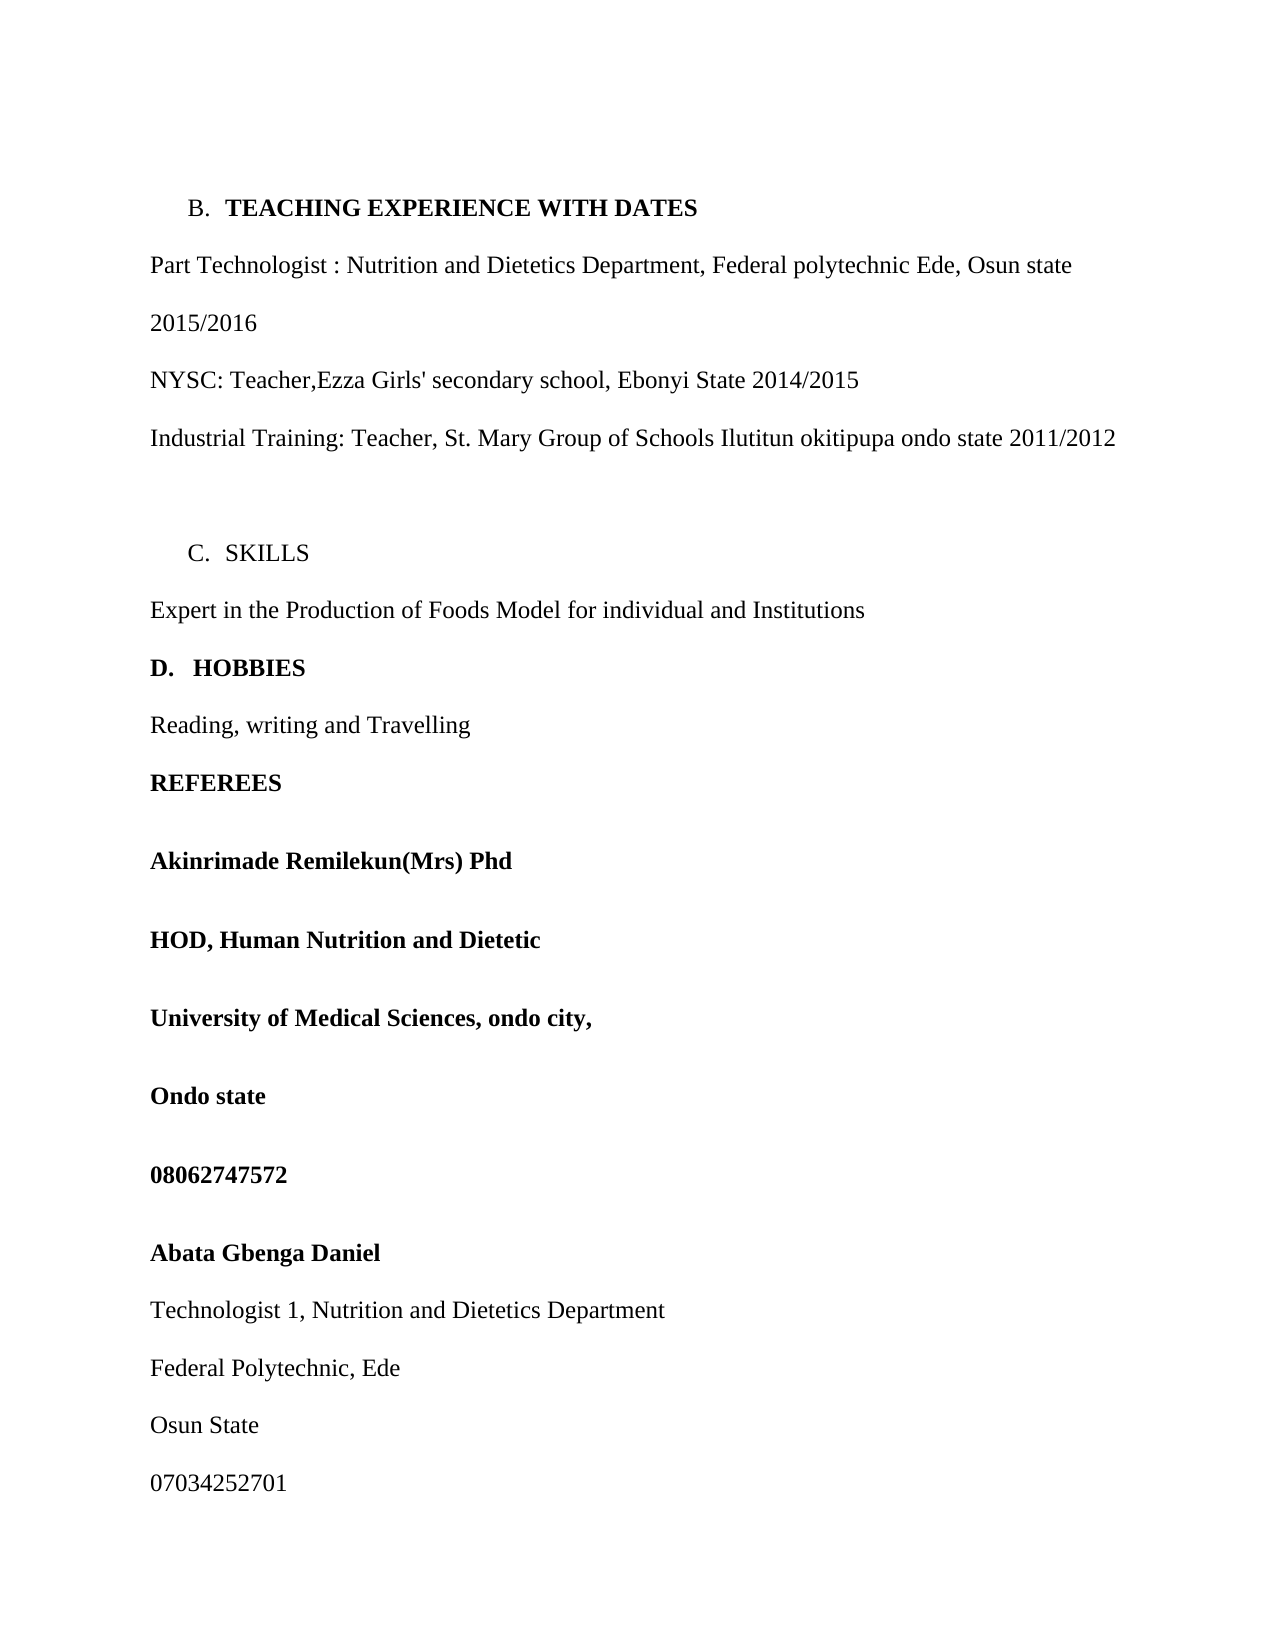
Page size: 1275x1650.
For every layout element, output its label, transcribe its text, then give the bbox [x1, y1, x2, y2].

text University of Medical Sciences, ondo city, [150, 1003, 1125, 1032]
text Reading, writing and Travelling [150, 711, 1125, 739]
text NYSC: Teacher,Ezza Girls' secondary school, Ebonyi State 2014/2015 [150, 366, 1125, 394]
text 08062747572 [150, 1160, 1125, 1188]
list TEACHING EXPERIENCE WITH DATES [187, 193, 1125, 222]
text Akinrimade Remilekun(Mrs) Phd [150, 846, 1125, 875]
list SKILLS [187, 538, 1125, 567]
text Part Technologist : Nutrition and Dietetics Department, Federal polytechnic Ede, Osun state 2015/2016 [150, 251, 1125, 337]
text 07034252701 [150, 1468, 1125, 1497]
text Expert in the Production of Foods Model for individual and Institutions [150, 596, 1125, 624]
text Industrial Training: Teacher, St. Mary Group of Schools Ilutitun okitipupa ondo state 2011/2012 [150, 423, 1125, 452]
text REFEREES [150, 768, 1125, 797]
text D. HOBBIES [150, 653, 1125, 682]
text Osun State [150, 1411, 1125, 1439]
text Federal Polytechnic, Ede [150, 1353, 1125, 1382]
text Ondo state [150, 1081, 1125, 1110]
text Technologist 1, Nutrition and Dietetics Department [150, 1296, 1125, 1324]
text HOD, Human Nutrition and Dietetic [150, 925, 1125, 953]
text Abata Gbenga Daniel [150, 1238, 1125, 1267]
